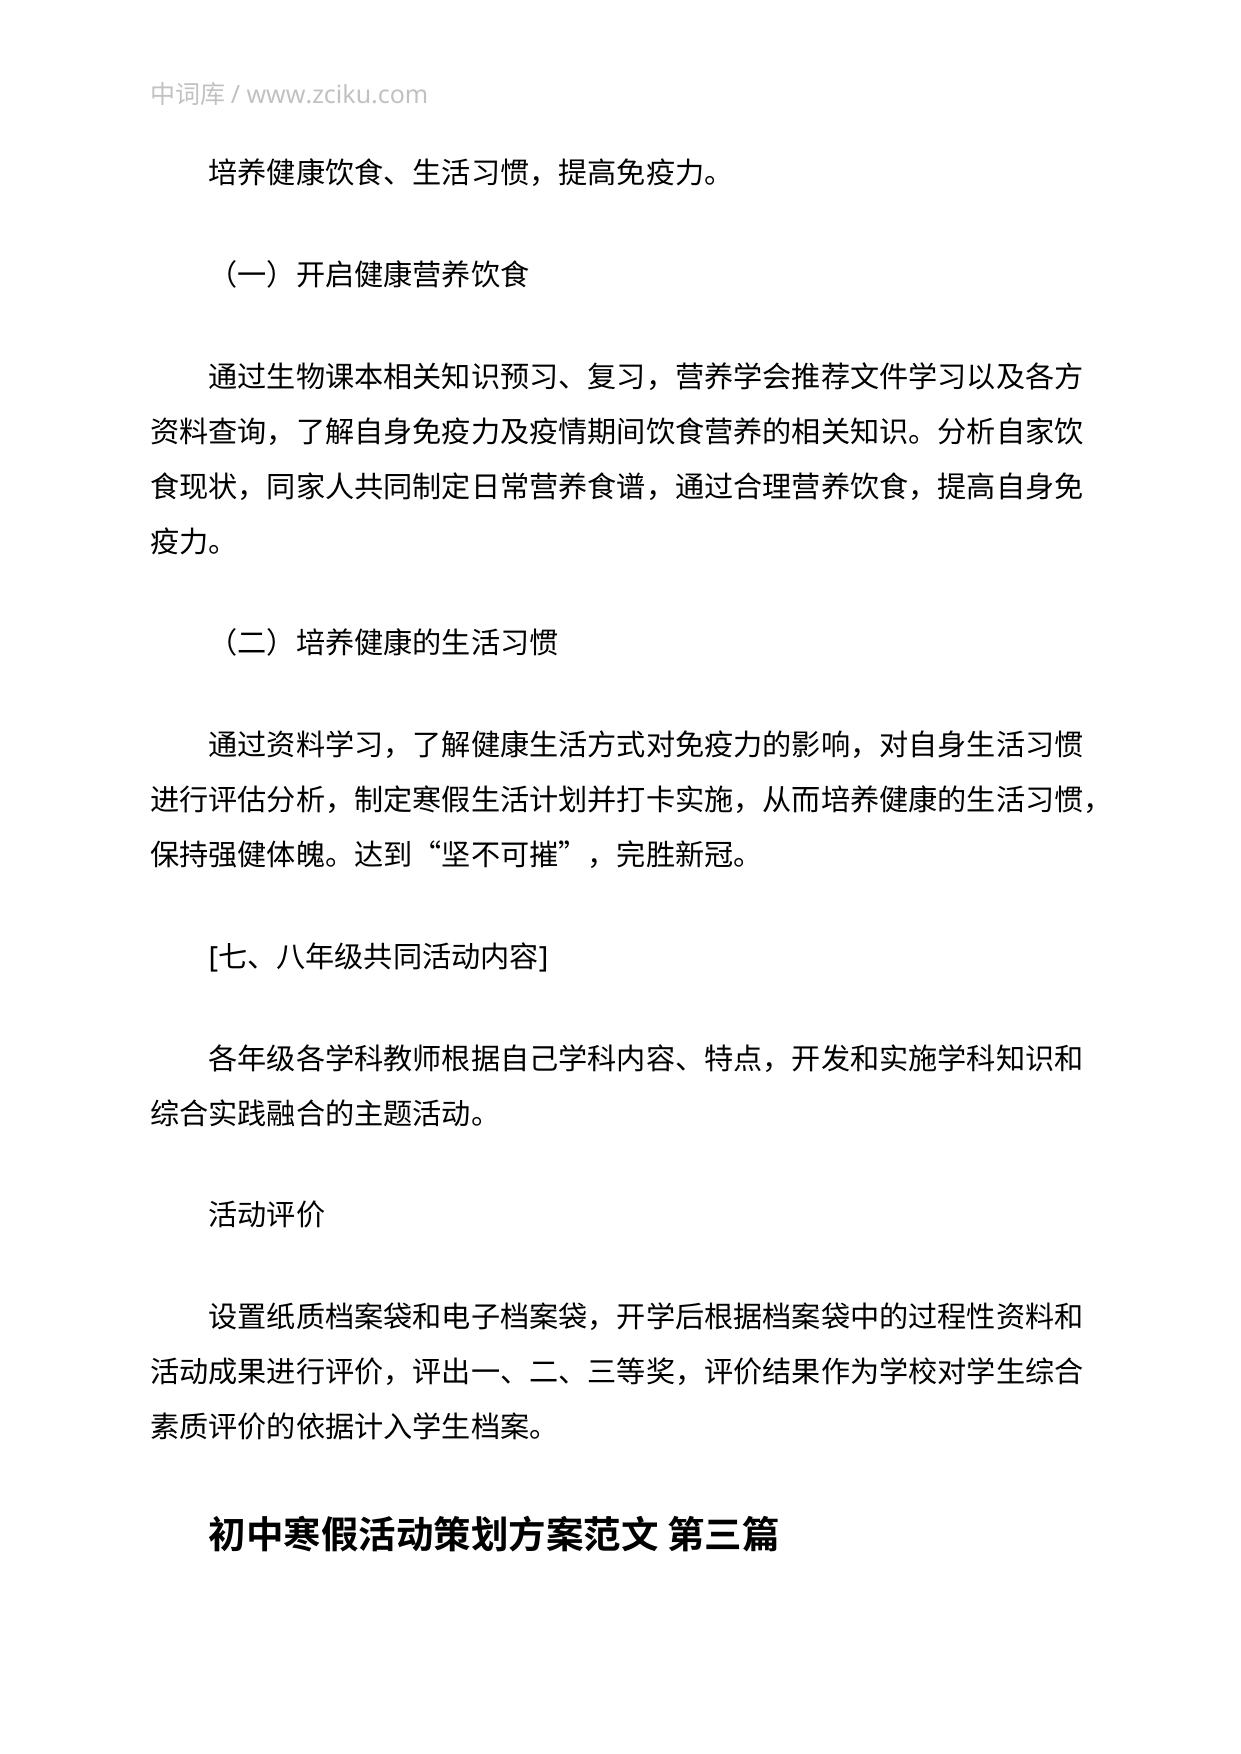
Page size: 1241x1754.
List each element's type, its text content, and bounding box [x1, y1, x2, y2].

text 设置纸质档案袋和电子档案袋，开学后根据档案袋中的过程性资料和活动成果进行评价，评出一、二、三等奖，评价结果作为学校对学生综合素质评价的依据计入学生档案。 [150, 1294, 1090, 1446]
text 通过生物课本相关知识预习、复习，营养学会推荐文件学习以及各方资料查询，了解自身免疫力及疫情期间饮食营养的相关知识。分析自家饮食现状，同家人共同制定日常营养食谱，通过合理营养饮食，提高自身免疫力。 [150, 353, 1090, 561]
text 活动评价 [150, 1192, 1090, 1234]
text [七、八年级共同活动内容] [150, 933, 1090, 976]
text 通过资料学习，了解健康生活方式对免疫力的影响，对自身生活习惯进行评估分析，制定寒假生活计划并打卡实施，从而培养健康的生活习惯，保持强健体魄。达到“坚不可摧”，完胜新冠。 [150, 722, 1090, 874]
text （一）开启健康营养饮食 [150, 252, 1090, 294]
text 初中寒假活动策划方案范文 第三篇 [150, 1505, 1090, 1559]
text 培养健康饮食、生活习惯，提高免疫力。 [150, 150, 1090, 192]
text 各年级各学科教师根据自己学科内容、特点，开发和实施学科知识和综合实践融合的主题活动。 [150, 1035, 1090, 1132]
text （二）培养健康的生活习惯 [150, 620, 1090, 662]
